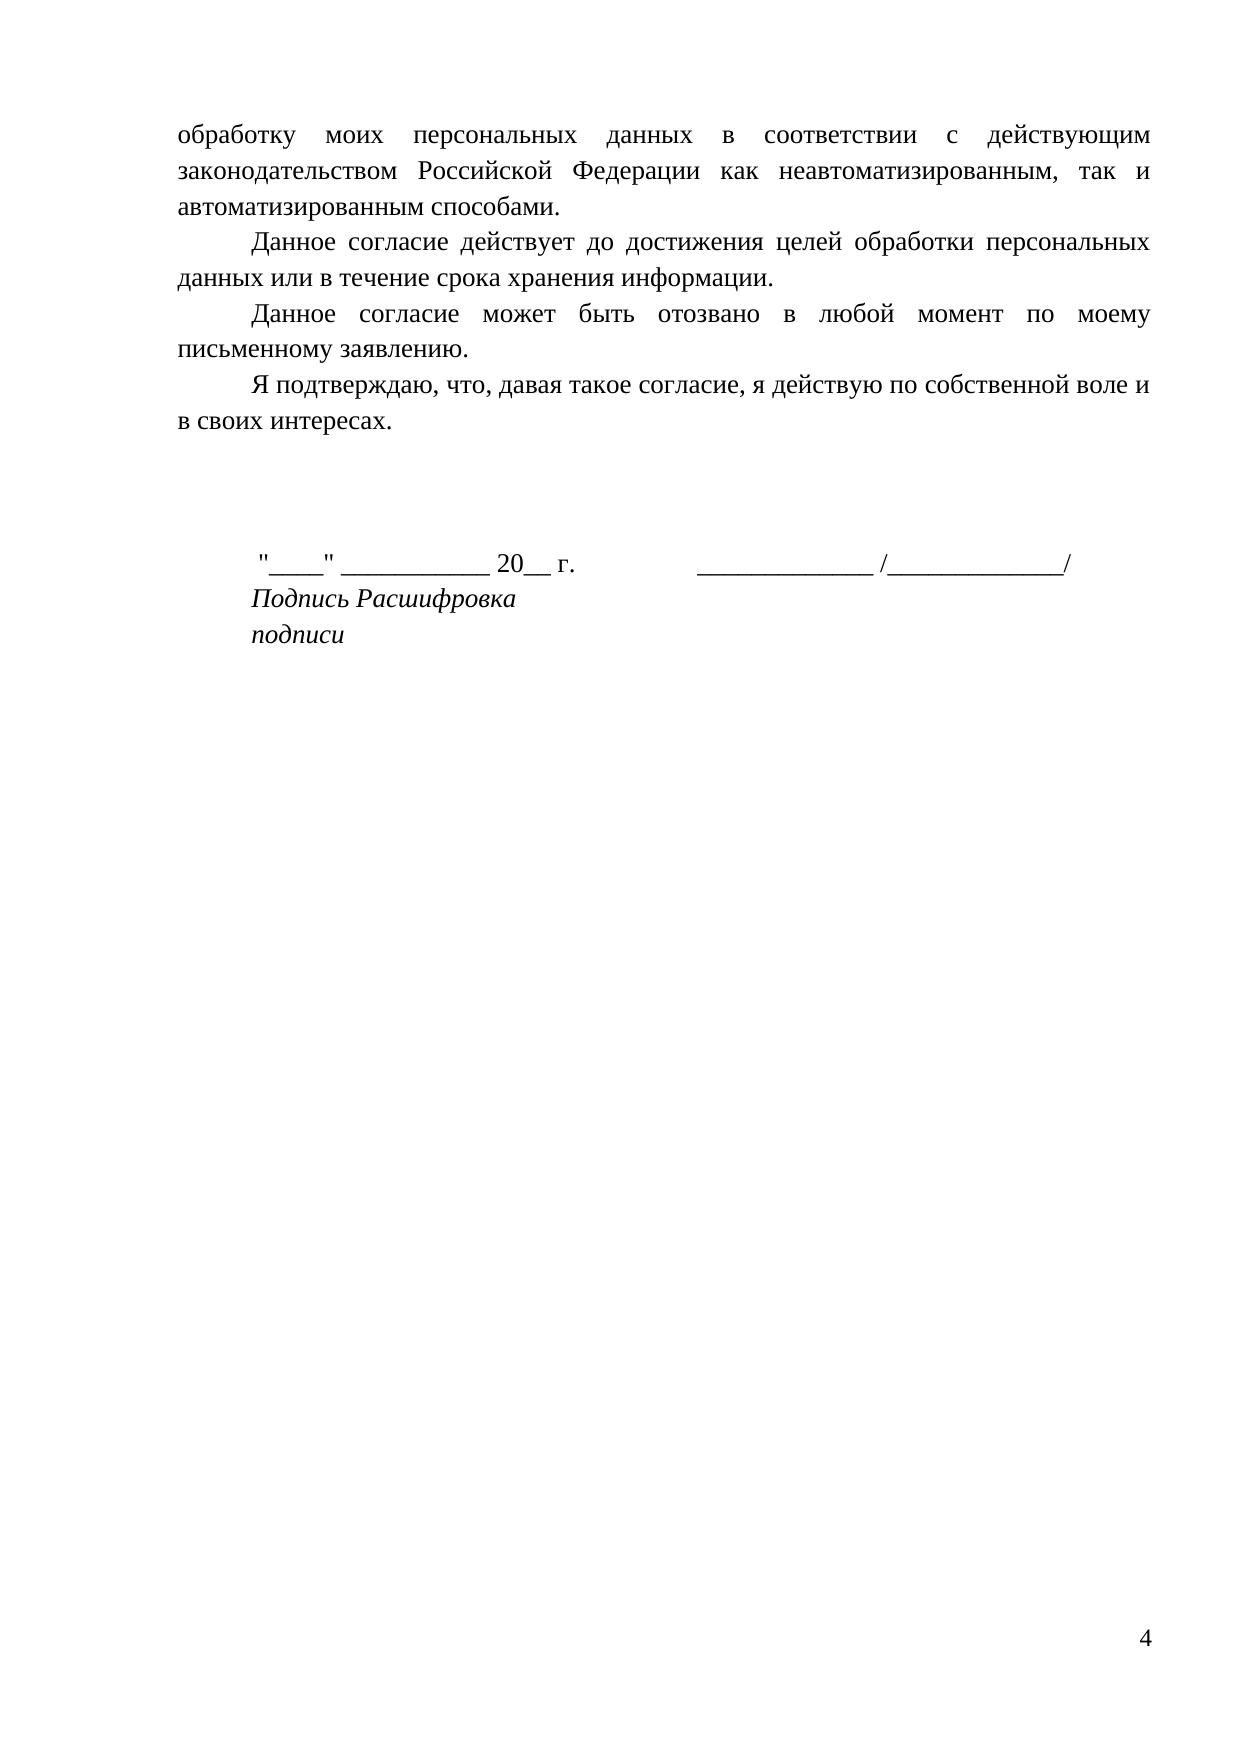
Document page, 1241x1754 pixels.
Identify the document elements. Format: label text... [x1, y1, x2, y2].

text Данное согласие может быть отозвано в любой момент по моему письменному заявлению. [177, 297, 1152, 364]
text "____" ___________ 20__ г. _____________ /_____________/ [177, 547, 1152, 578]
text Данное согласие действует до достижения целей обработки персональных данных или в течение срока хранения информации. [177, 225, 1152, 292]
text обработку моих персональных данных в соответствии с действующим законодательством Российской Федерации как неавтоматизированным, так и автоматизированным способами. [177, 118, 1152, 221]
text Я подтверждаю, что, давая такое согласие, я действую по собственной воле и в своих интересах. [177, 368, 1152, 435]
text подписи [177, 618, 1152, 649]
text Подпись Расшифровка [177, 583, 1152, 614]
